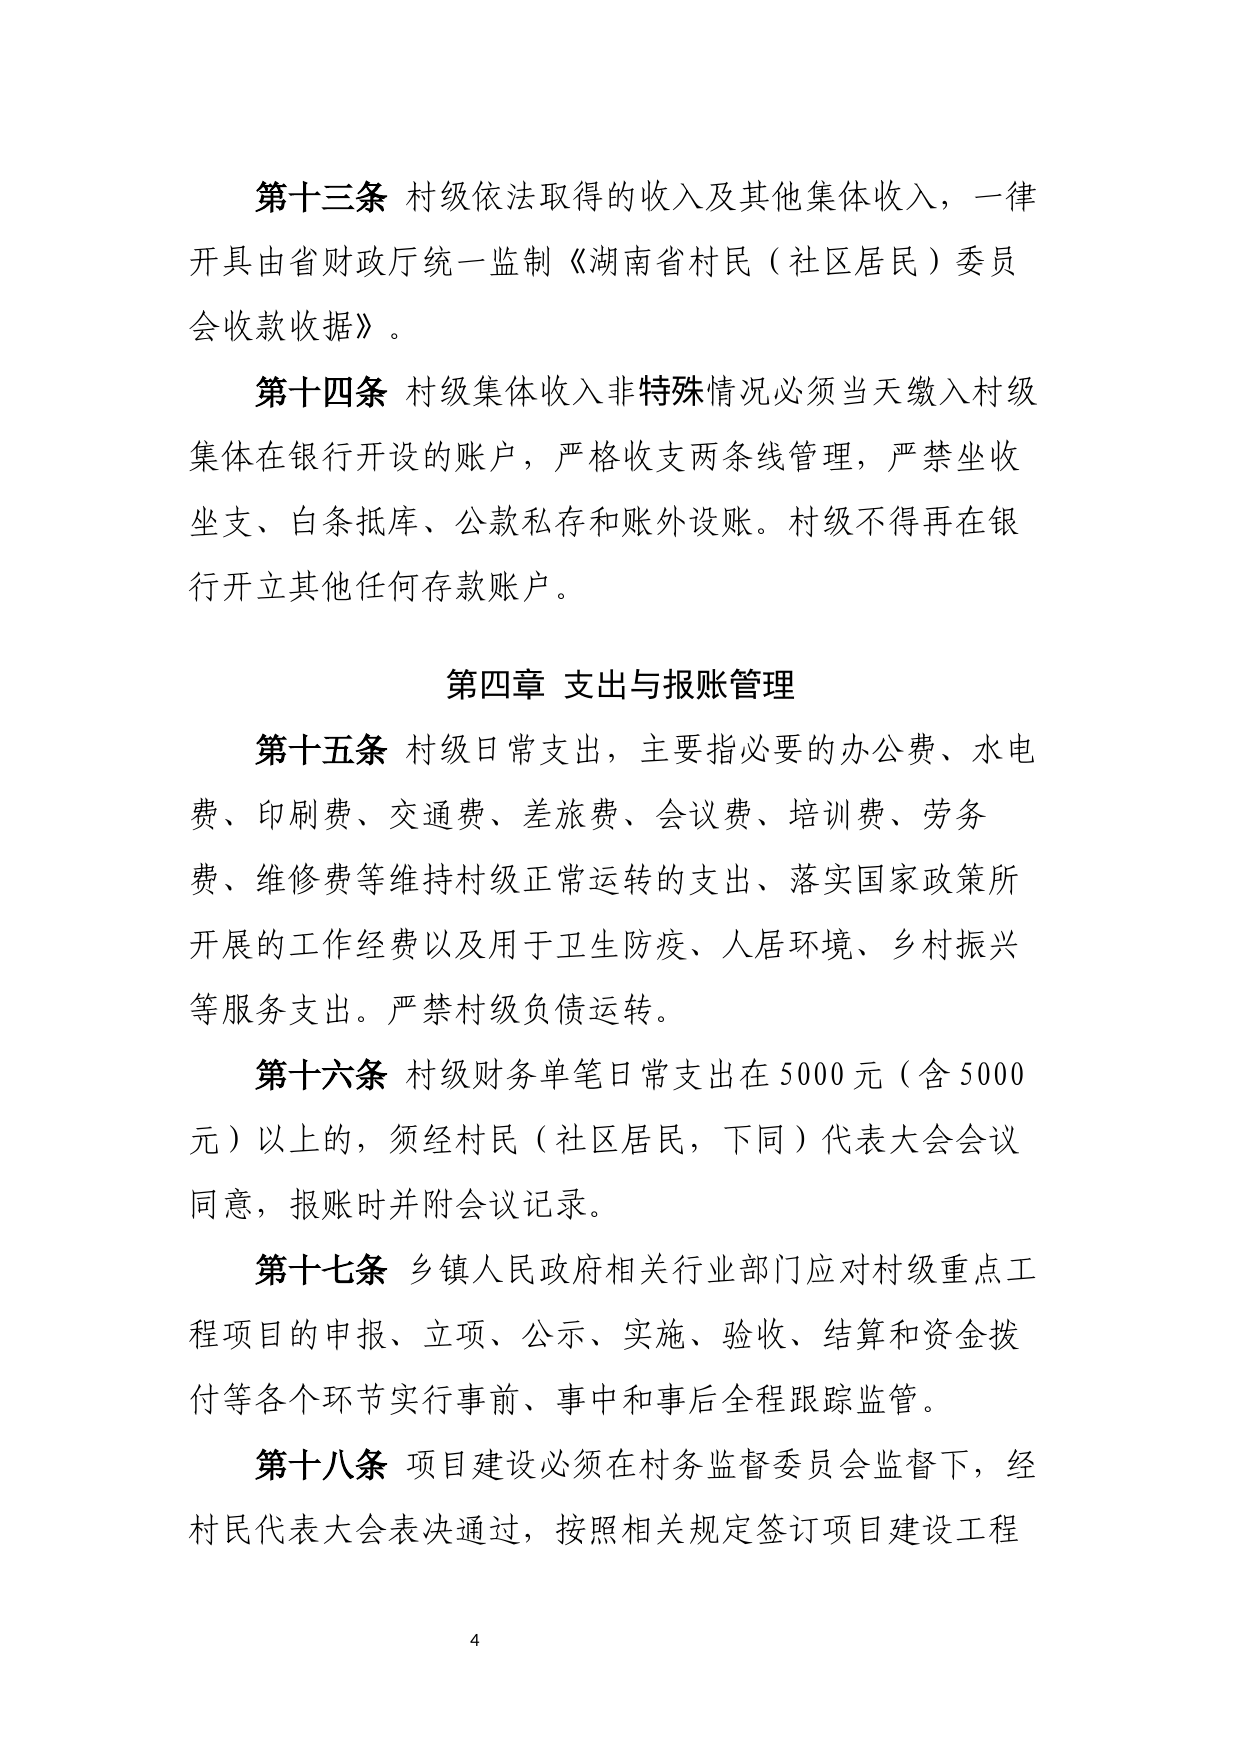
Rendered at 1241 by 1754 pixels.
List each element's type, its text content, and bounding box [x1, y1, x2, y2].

text 第十五条 村级日常支出，主要指必要的办公费、水电费、印刷费、交通费、差旅费、会议费、培训费、劳务费、维修费等维持村级正常运转的支出、落实国家政策所开展的工作经费以及用于卫生防疫、人居环境、乡村振兴等服务支出。严禁村级负债运转。 [187, 714, 1053, 1039]
text 第四章 支出与报账管理 [187, 649, 1053, 714]
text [187, 1429, 1053, 1559]
text 第十六条 村级财务单笔日常支出在5000元（含5000元）以上的，须经村民（社区居民，下同）代表大会会议同意，报账时并附会议记录。 [187, 1039, 1053, 1234]
text 第十三条 村级依法取得的收入及其他集体收入，一律开具由省财政厅统一监制《湖南省村民（社区居民）委员会收款收据》。 [187, 162, 1053, 357]
text 第十四条 村级集体收入非特殊情况必须当天缴入村级集体在银行开设的账户，严格收支两条线管理，严禁坐收坐支、白条抵库、公款私存和账外设账。村级不得再在银行开立其他任何存款账户。 [187, 357, 1053, 617]
text 第十七条 乡镇人民政府相关行业部门应对村级重点工程项目的申报、立项、公示、实施、验收、结算和资金拨付等各个环节实行事前、事中和事后全程跟踪监管。 [187, 1234, 1053, 1429]
